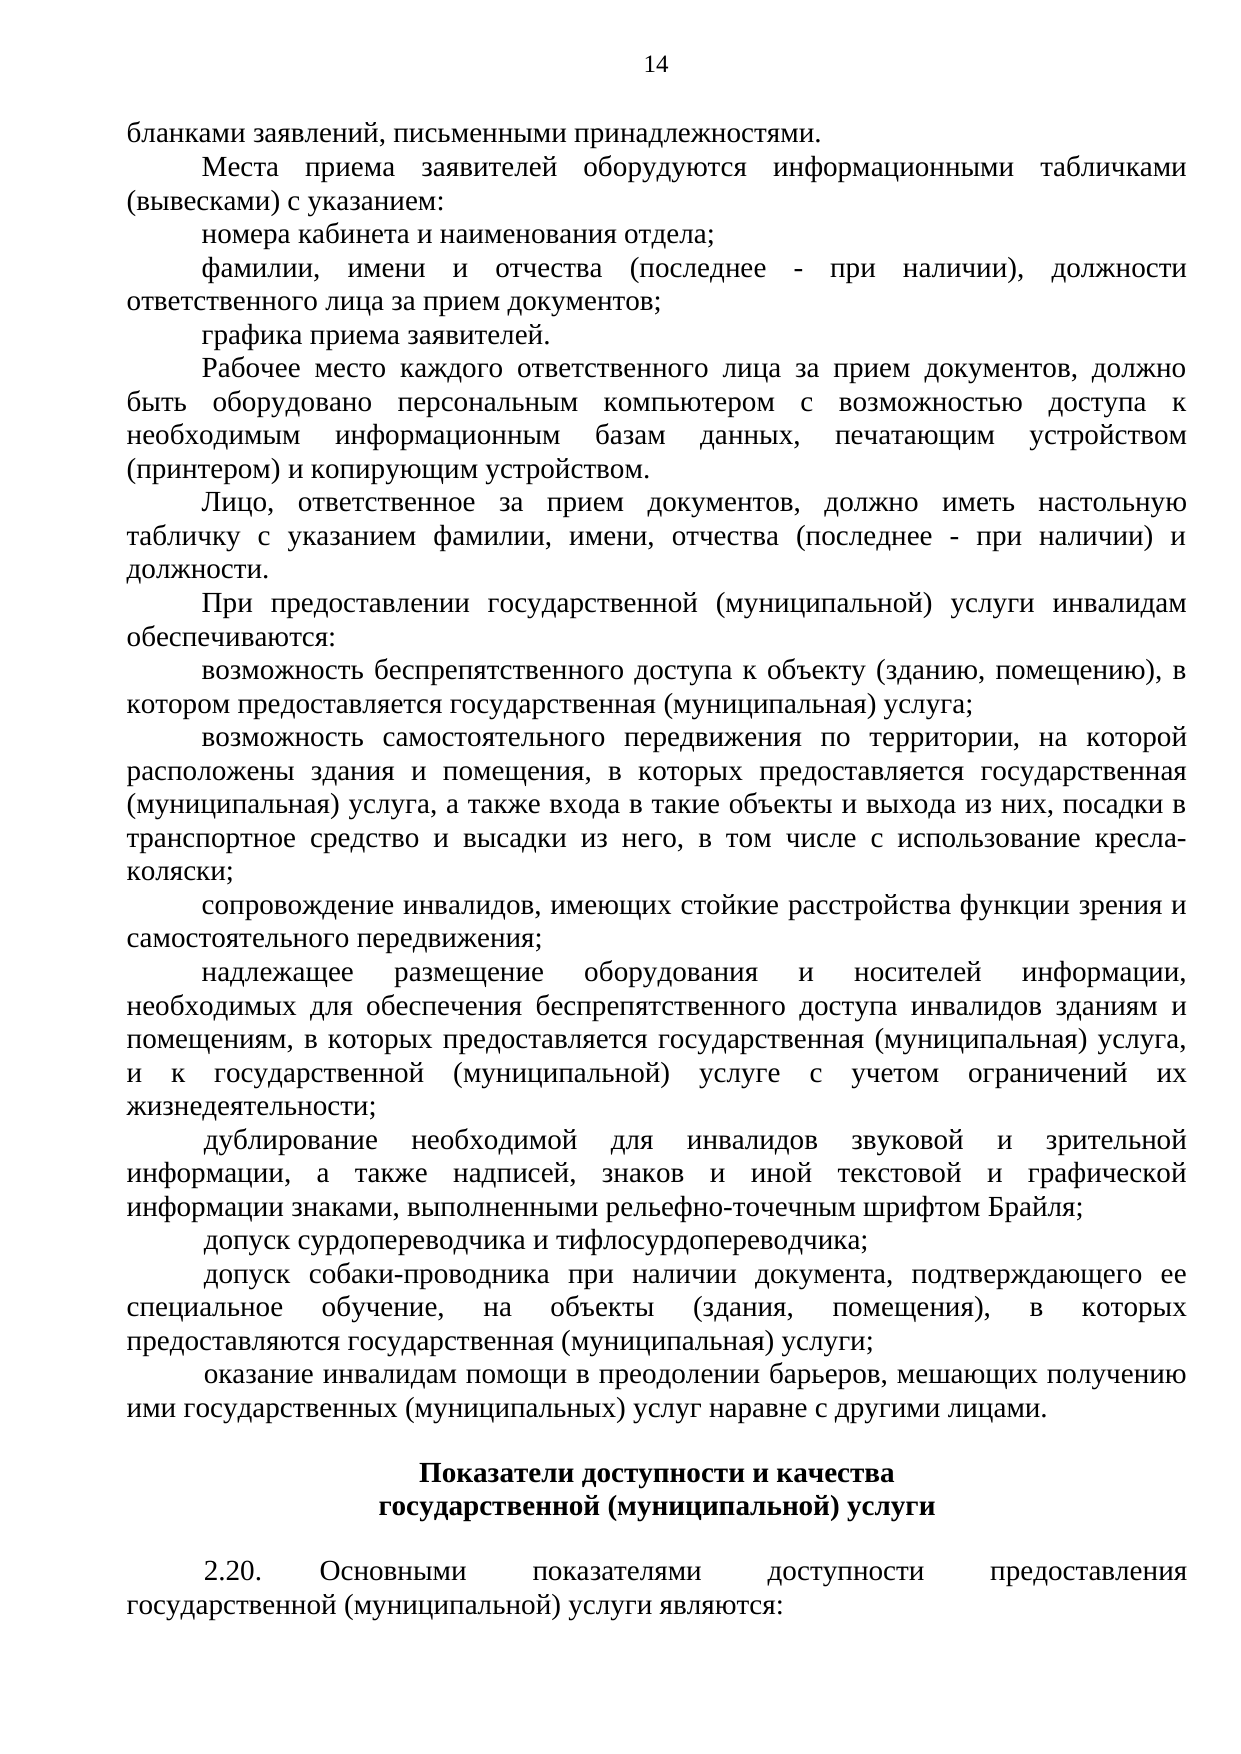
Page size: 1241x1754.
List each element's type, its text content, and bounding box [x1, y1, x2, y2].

text возможность беспрепятственного доступа к объекту (зданию, помещению), в котором предоставляется государственная (муниципальная) услуга; [126, 652, 1187, 719]
text Лицо, ответственное за прием документов, должно иметь настольную табличку с указанием фамилии, имени, отчества (последнее - при наличии) и должности. [126, 484, 1187, 585]
list Основными показателями доступности предоставления государственной (муниципальной) услуги являются: [126, 1553, 1187, 1620]
text дублирование необходимой для инвалидов звуковой и зрительной информации, а также надписей, знаков и иной текстовой и графической информации знаками, выполненными рельефно-точечным шрифтом Брайля; [126, 1122, 1187, 1222]
text номера кабинета и наименования отдела; [126, 216, 1187, 250]
text Показатели доступности и качества государственной (муниципальной) услуги [126, 1455, 1187, 1522]
text возможность самостоятельного передвижения по территории, на которой расположены здания и помещения, в которых предоставляется государственная (муниципальная) услуга, а также входа в такие объекты и выхода из них, посадки в транспортное средство и высадки из него, в том числе с использование кресла- коляски; [126, 719, 1187, 887]
text Рабочее место каждого ответственного лица за прием документов, должно быть оборудовано персональным компьютером с возможностью доступа к необходимым информационным базам данных, печатающим устройством (принтером) и копирующим устройством. [126, 350, 1187, 484]
text фамилии, имени и отчества (последнее - при наличии), должности ответственного лица за прием документов; [126, 250, 1187, 317]
text При предоставлении государственной (муниципальной) услуги инвалидам обеспечиваются: [126, 585, 1187, 652]
text графика приема заявителей. [126, 317, 1187, 350]
text надлежащее размещение оборудования и носителей информации, необходимых для обеспечения беспрепятственного доступа инвалидов зданиям и помещениям, в которых предоставляется государственная (муниципальная) услуга, и к государственной (муниципальной) услуге с учетом ограничений их жизнедеятельности; [126, 954, 1187, 1122]
text оказание инвалидам помощи в преодолении барьеров, мешающих получению ими государственных (муниципальных) услуг наравне с другими лицами. [126, 1357, 1187, 1424]
text Места приема заявителей оборудуются информационными табличками (вывесками) с указанием: [126, 149, 1187, 216]
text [126, 116, 1187, 149]
text допуск сурдопереводчика и тифлосурдопереводчика; [126, 1222, 1187, 1256]
text сопровождение инвалидов, имеющих стойкие расстройства функции зрения и самостоятельного передвижения; [126, 887, 1187, 954]
text допуск собаки-проводника при наличии документа, подтверждающего ее специальное обучение, на объекты (здания, помещения), в которых предоставляются государственная (муниципальная) услуги; [126, 1256, 1187, 1357]
